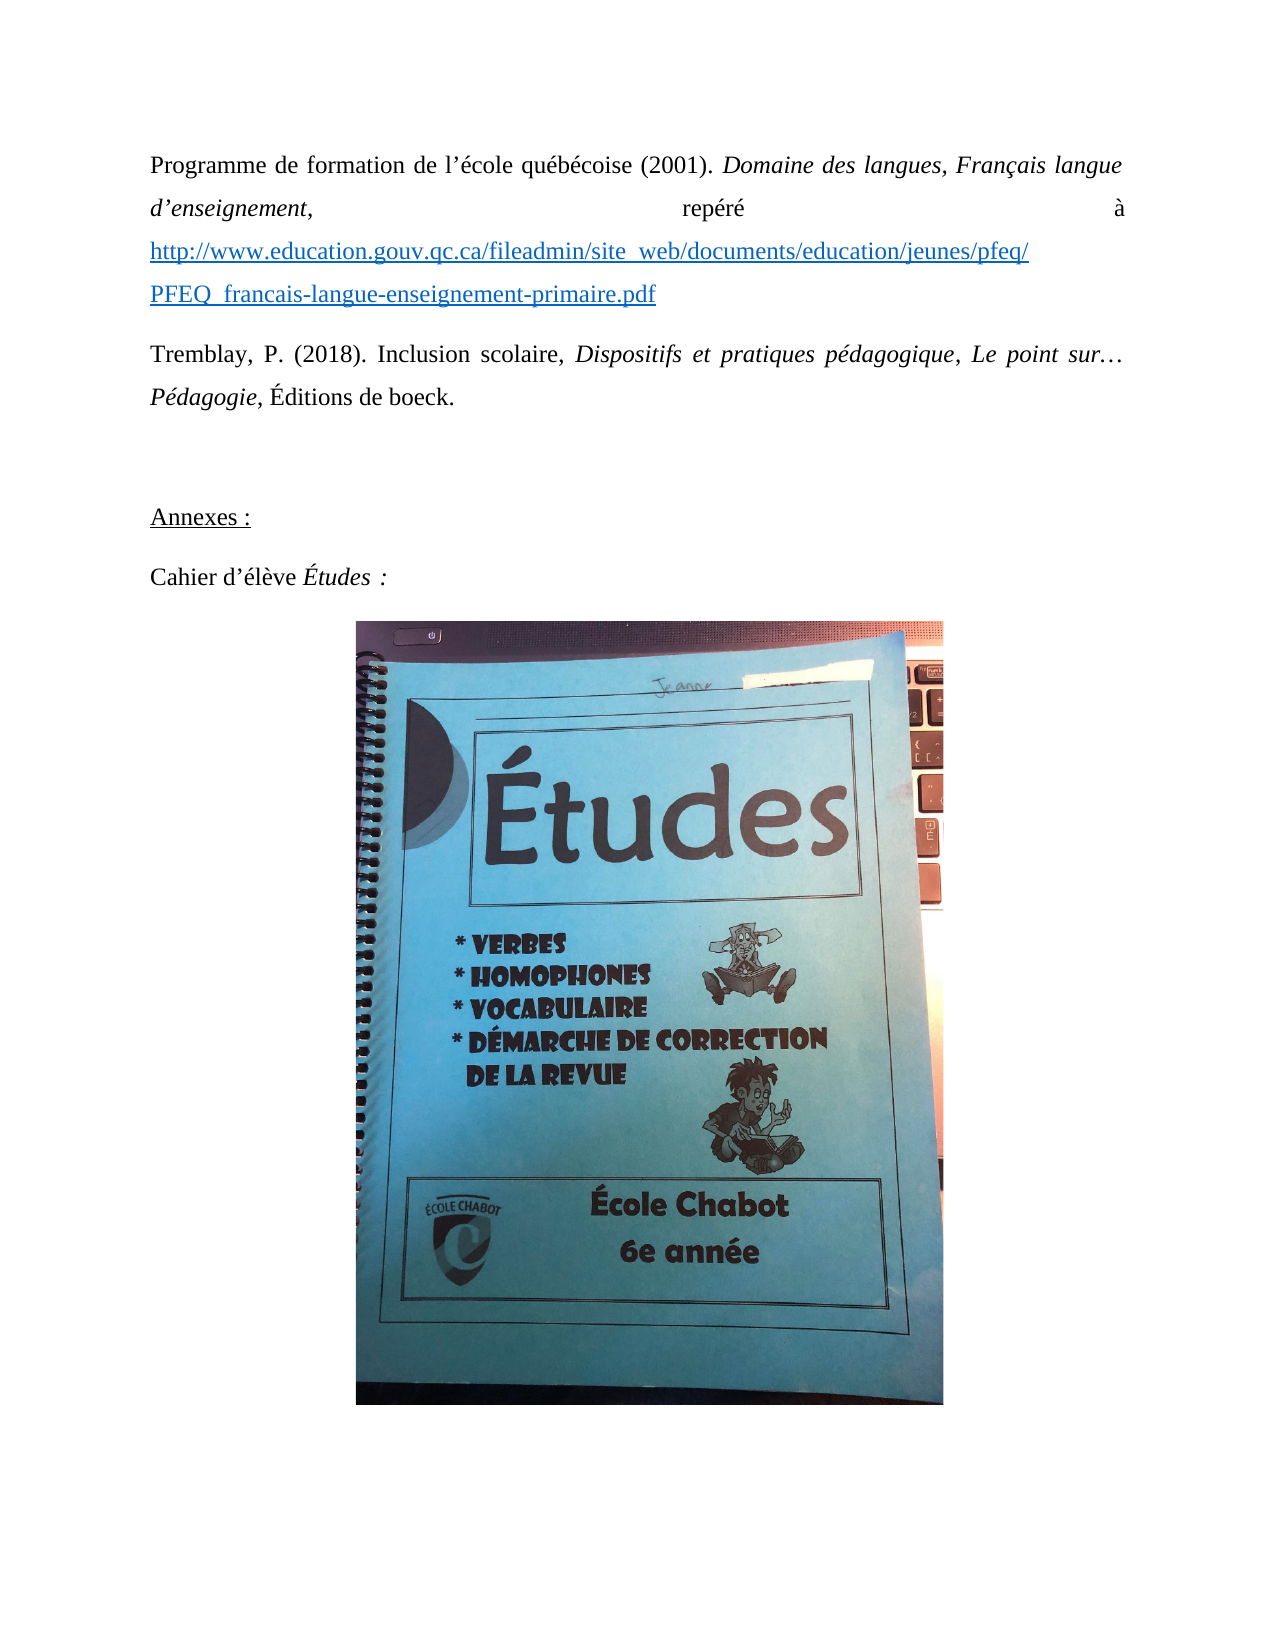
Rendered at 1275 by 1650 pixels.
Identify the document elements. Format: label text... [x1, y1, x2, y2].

text Annexes : [150, 502, 1125, 531]
text Cahier d’élève Études : [150, 562, 1125, 590]
text Tremblay, P. (2018). Inclusion scolaire, Dispositifs et pratiques pédagogique, Le point sur…Pédagogie, Éditions de boeck. [150, 339, 1125, 411]
picture [355, 621, 944, 1405]
text Programme de formation de l’école québécoise (2001). Domaine des langues, Français langue d’enseignement, repéré à http://www.education.gouv.qc.ca/fileadmin/site_web/documents/education/jeunes/pfeq/PFEQ_francais-langue-enseignement-primaire.pdf [150, 150, 1125, 308]
